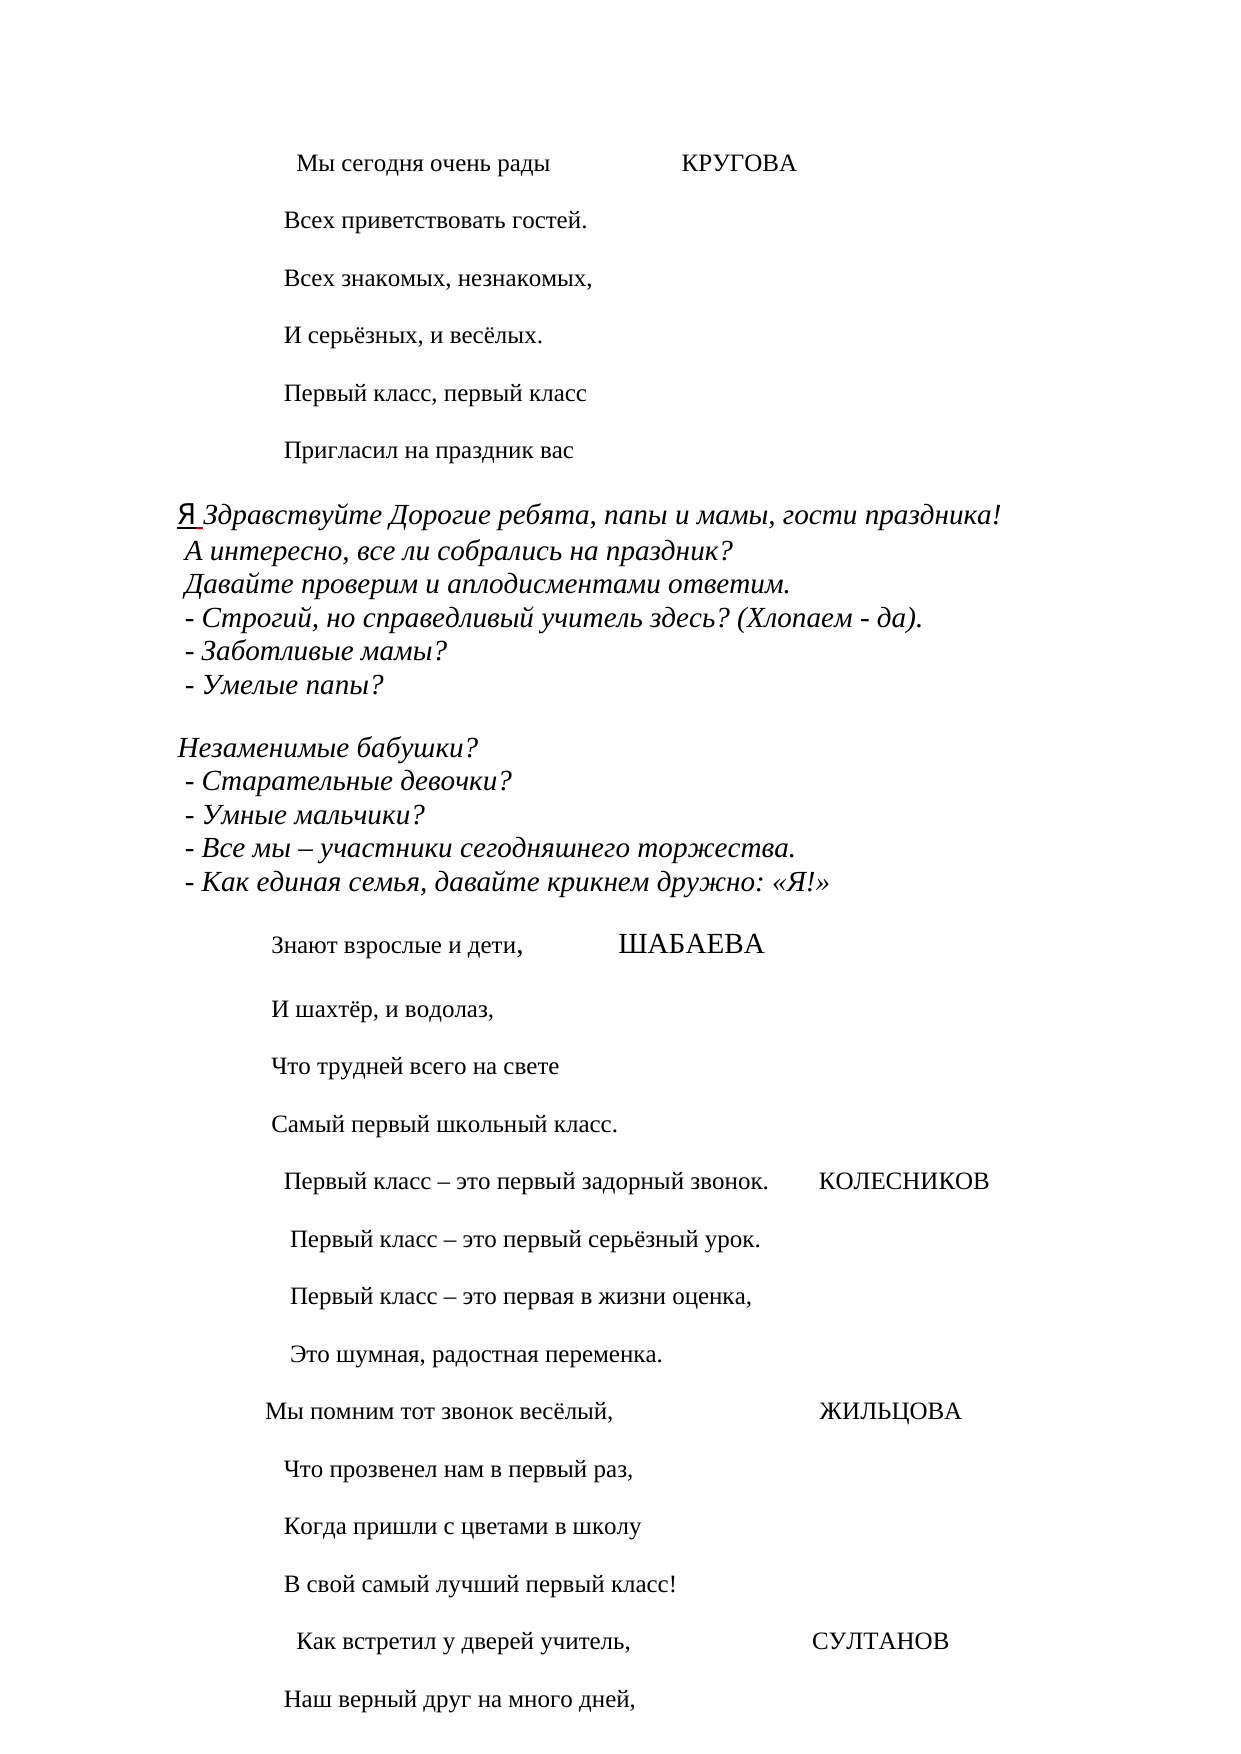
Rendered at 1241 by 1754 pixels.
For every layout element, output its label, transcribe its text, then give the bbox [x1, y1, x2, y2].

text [177, 927, 1152, 1712]
text Мы сегодня очень рады КРУГОВА Всех приветствовать гостей. Всех знакомых, незнакомых, И серьёзных, и весёлых. Первый класс, первый класс Пригласил на праздник вас [177, 148, 1152, 464]
text Незаменимые бабушки? - Старательные девочки? - Умные мальчики? - Все мы – участники сегодняшнего торжества. - Как единая семья, давайте крикнем дружно: «Я!» [177, 730, 1152, 897]
text Я Здравствуйте Дорогие ребята, папы и мамы, гости праздника! А интересно, все ли собрались на праздник? Давайте проверим и аплодисментами ответим. - Строгий, но справедливый учитель здесь? (Хлопаем - да). - Заботливые мамы? - Умелые папы? [177, 493, 1152, 701]
